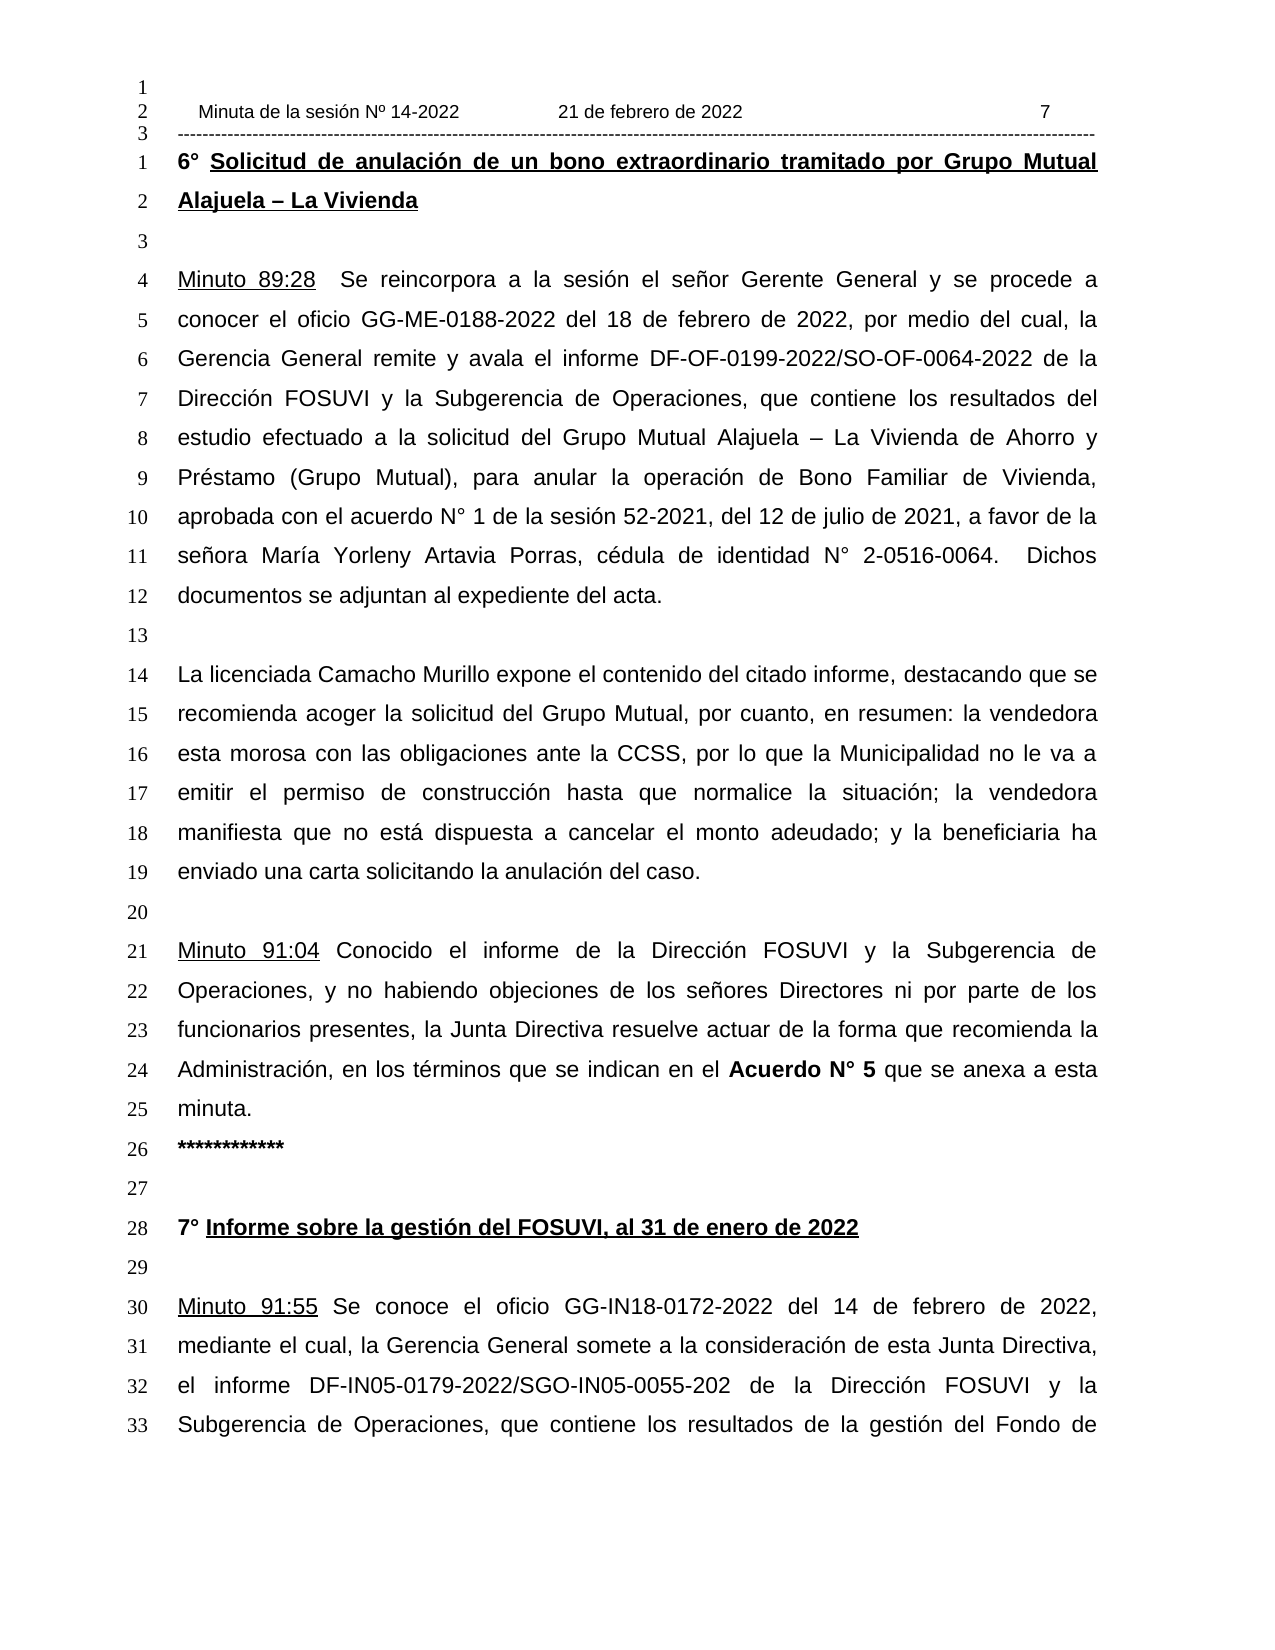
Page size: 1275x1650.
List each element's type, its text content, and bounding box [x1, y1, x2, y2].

text Minuto 91:04 Conocido el informe de la Dirección FOSUVI y la Subgerencia de Operaciones, y no habiendo objeciones de los señores Directores ni por parte de los funcionarios presentes, la Junta Directiva resuelve actuar de la forma que recomienda la Administración, en los términos que se indican en el Acuerdo N° 5 que se anexa a esta minuta. [177, 937, 1098, 1122]
text Minuto 89:28 Se reincorpora a la sesión el señor Gerente General y se procede a conocer el oficio GG-ME-0188-2022 del 18 de febrero de 2022, por medio del cual, la Gerencia General remite y avala el informe DF-OF-0199-2022/SO-OF-0064-2022 de la Dirección FOSUVI y la Subgerencia de Operaciones, que contiene los resultados del estudio efectuado a la solicitud del Grupo Mutual Alajuela – La Vivienda de Ahorro y Préstamo (Grupo Mutual), para anular la operación de Bono Familiar de Vivienda, aprobada con el acuerdo N° 1 de la sesión 52-2021, del 12 de julio de 2021, a favor de la señora María Yorleny Artavia Porras, cédula de identidad N° 2-0516-0064. Dichos documentos se adjuntan al expediente del acta. [177, 266, 1098, 608]
text La licenciada Camacho Murillo expone el contenido del citado informe, destacando que se recomienda acoger la solicitud del Grupo Mutual, por cuanto, en resumen: la vendedora esta morosa con las obligaciones ante la CCSS, por lo que la Municipalidad no le va a emitir el permiso de construcción hasta que normalice la situación; la vendedora manifiesta que no está dispuesta a cancelar el monto adeudado; y la beneficiaria ha enviado una carta solicitando la anulación del caso. [177, 661, 1098, 885]
text 7° Informe sobre la gestión del FOSUVI, al 31 de enero de 2022 [177, 1214, 1098, 1240]
text ************ [177, 1135, 1098, 1161]
text 6° Solicitud de anulación de un bono extraordinario tramitado por Grupo Mutual Alajuela – La Vivienda [177, 148, 1098, 213]
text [177, 1293, 1098, 1437]
